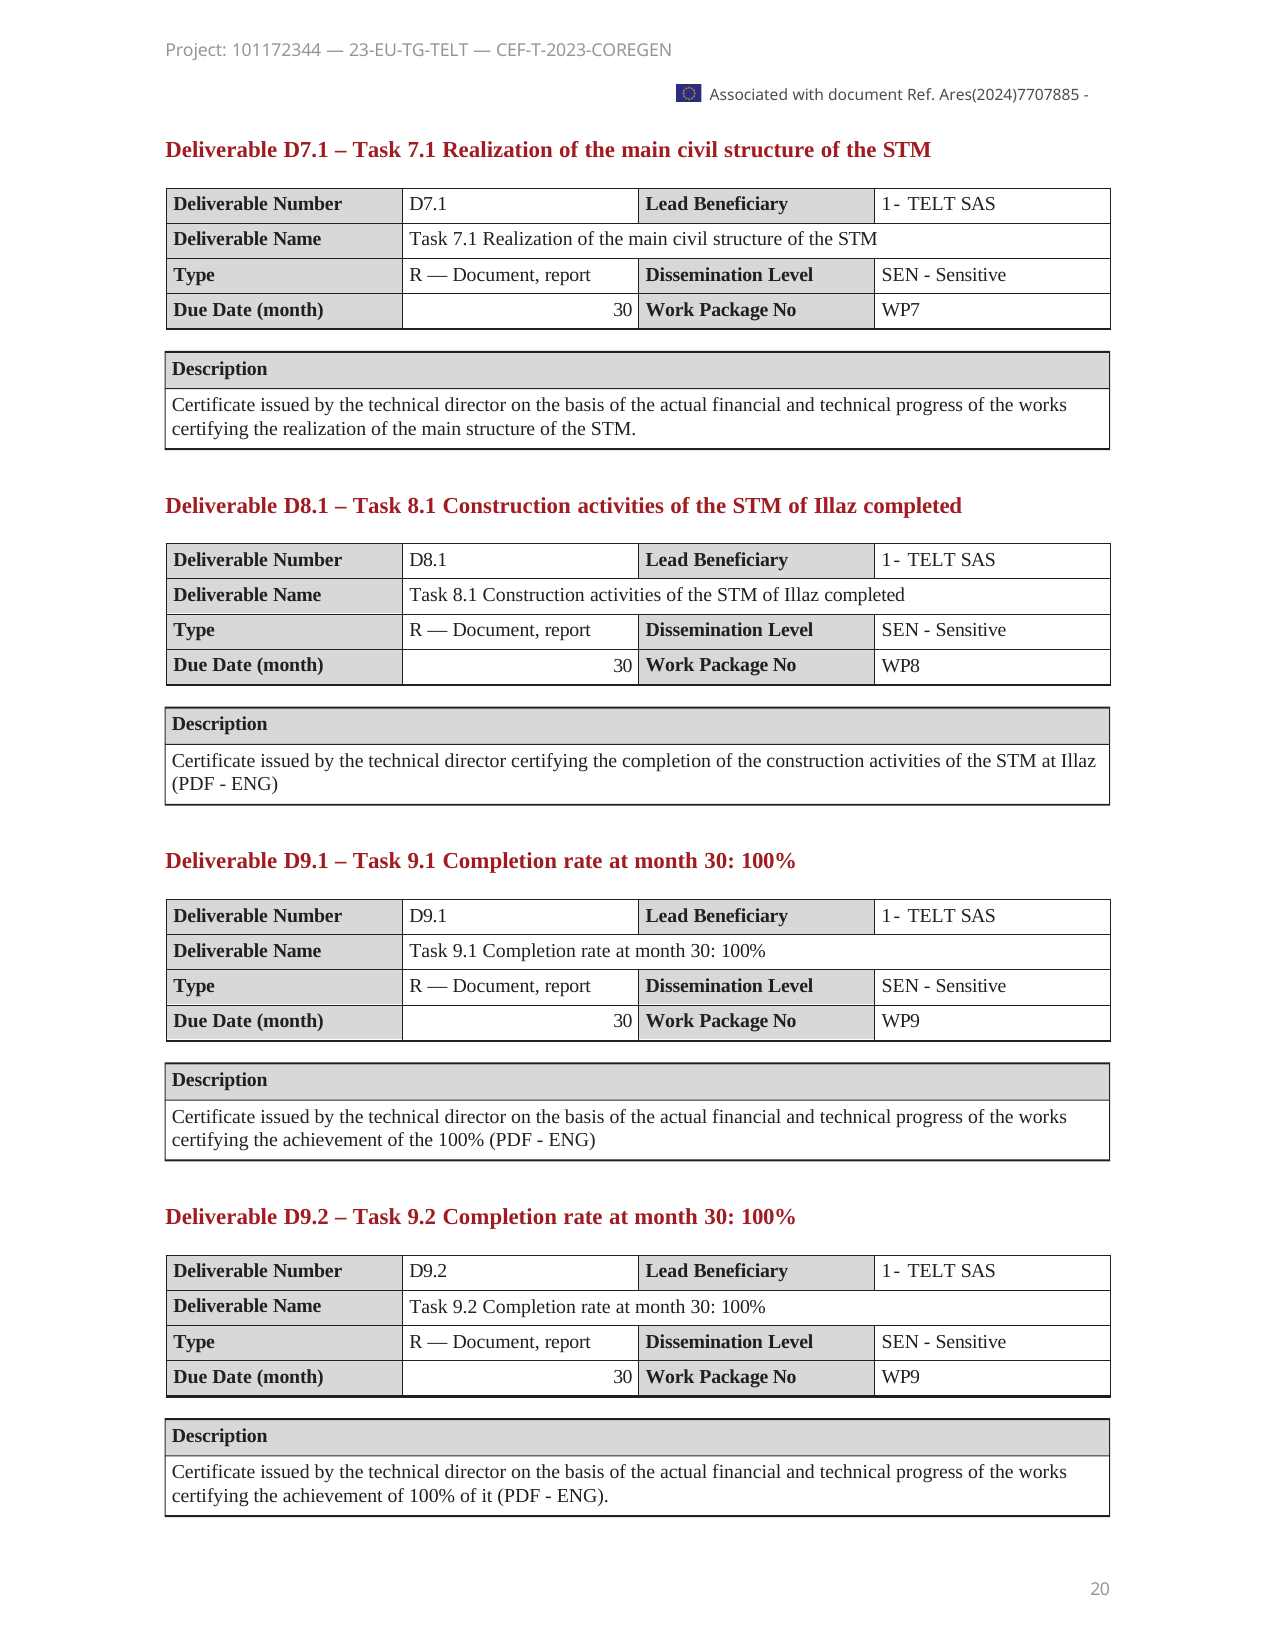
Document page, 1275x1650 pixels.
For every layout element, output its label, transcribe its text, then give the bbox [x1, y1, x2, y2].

table_cell SEN - Sensitive [875, 615, 1110, 649]
table_header D9.1 [403, 900, 638, 934]
table_header Deliverable Number [167, 189, 402, 223]
text Deliverable D7.1 – Task 7.1 Realization of the main civil structure of the STM [165, 136, 1125, 162]
table_cell Deliverable Name [167, 935, 402, 969]
table_header 1- TELT SAS [875, 900, 1110, 934]
table_cell 30 [403, 650, 638, 684]
table_header Deliverable Number [167, 1256, 402, 1290]
table_cell Deliverable Name [167, 224, 402, 258]
text Deliverable D9.2 – Task 9.2 Completion rate at month 30: 100% [165, 1203, 1125, 1229]
text Deliverable D8.1 – Task 8.1 Construction activities of the STM of Illaz completed [165, 492, 1125, 518]
table_cell Type [167, 1326, 402, 1360]
table_header D7.1 [403, 189, 638, 223]
table_cell Dissemination Level [639, 259, 874, 293]
table_header D9.2 [403, 1256, 638, 1290]
table_cell WP9 [875, 1361, 1110, 1395]
table_header 1- TELT SAS [875, 189, 1110, 223]
table_cell Task 8.1 Construction activities of the STM of Illaz completed [403, 579, 1110, 613]
table_cell Work Package No [639, 294, 874, 328]
table_cell Due Date (month) [167, 1006, 402, 1039]
table_cell Task 9.2 Completion rate at month 30: 100% [403, 1291, 1110, 1325]
table_cell Deliverable Name [167, 1291, 402, 1325]
table_cell 30 [403, 1361, 638, 1395]
table_cell Dissemination Level [639, 615, 874, 649]
table_header Lead Beneficiary [639, 544, 874, 578]
table_header Lead Beneficiary [639, 900, 874, 934]
table_cell WP8 [875, 650, 1110, 684]
table_cell Dissemination Level [639, 1326, 874, 1360]
table_cell R — Document, report [403, 615, 638, 649]
table_cell Due Date (month) [167, 294, 402, 328]
text Deliverable D9.1 – Task 9.1 Completion rate at month 30: 100% [165, 847, 1125, 874]
table_cell SEN - Sensitive [875, 970, 1110, 1004]
table_cell Due Date (month) [167, 1361, 402, 1395]
table_cell R — Document, report [403, 1326, 638, 1360]
table_cell WP7 [875, 294, 1110, 328]
table_cell WP9 [875, 1006, 1110, 1039]
table_header Lead Beneficiary [639, 189, 874, 223]
table_header D8.1 [403, 544, 638, 578]
table_header Deliverable Number [167, 900, 402, 934]
table_cell Work Package No [639, 1361, 874, 1395]
picture [676, 84, 702, 102]
table_cell Type [167, 259, 402, 293]
table_header Lead Beneficiary [639, 1256, 874, 1290]
table_cell 30 [403, 294, 638, 328]
table_cell Task 9.1 Completion rate at month 30: 100% [403, 935, 1110, 969]
table_cell Dissemination Level [639, 970, 874, 1004]
table_cell Task 7.1 Realization of the main civil structure of the STM [403, 224, 1110, 258]
table_cell SEN - Sensitive [875, 259, 1110, 293]
table_cell Due Date (month) [167, 650, 402, 684]
table_cell R — Document, report [403, 970, 638, 1004]
table_cell R — Document, report [403, 259, 638, 293]
table_cell SEN - Sensitive [875, 1326, 1110, 1360]
table_cell Type [167, 970, 402, 1004]
table_cell Work Package No [639, 650, 874, 684]
table_cell 30 [403, 1006, 638, 1039]
table_cell Type [167, 615, 402, 649]
table_cell Deliverable Name [167, 579, 402, 613]
table_header 1- TELT SAS [875, 544, 1110, 578]
table_header Deliverable Number [167, 544, 402, 578]
table_header 1- TELT SAS [875, 1256, 1110, 1290]
table_cell Work Package No [639, 1006, 874, 1039]
